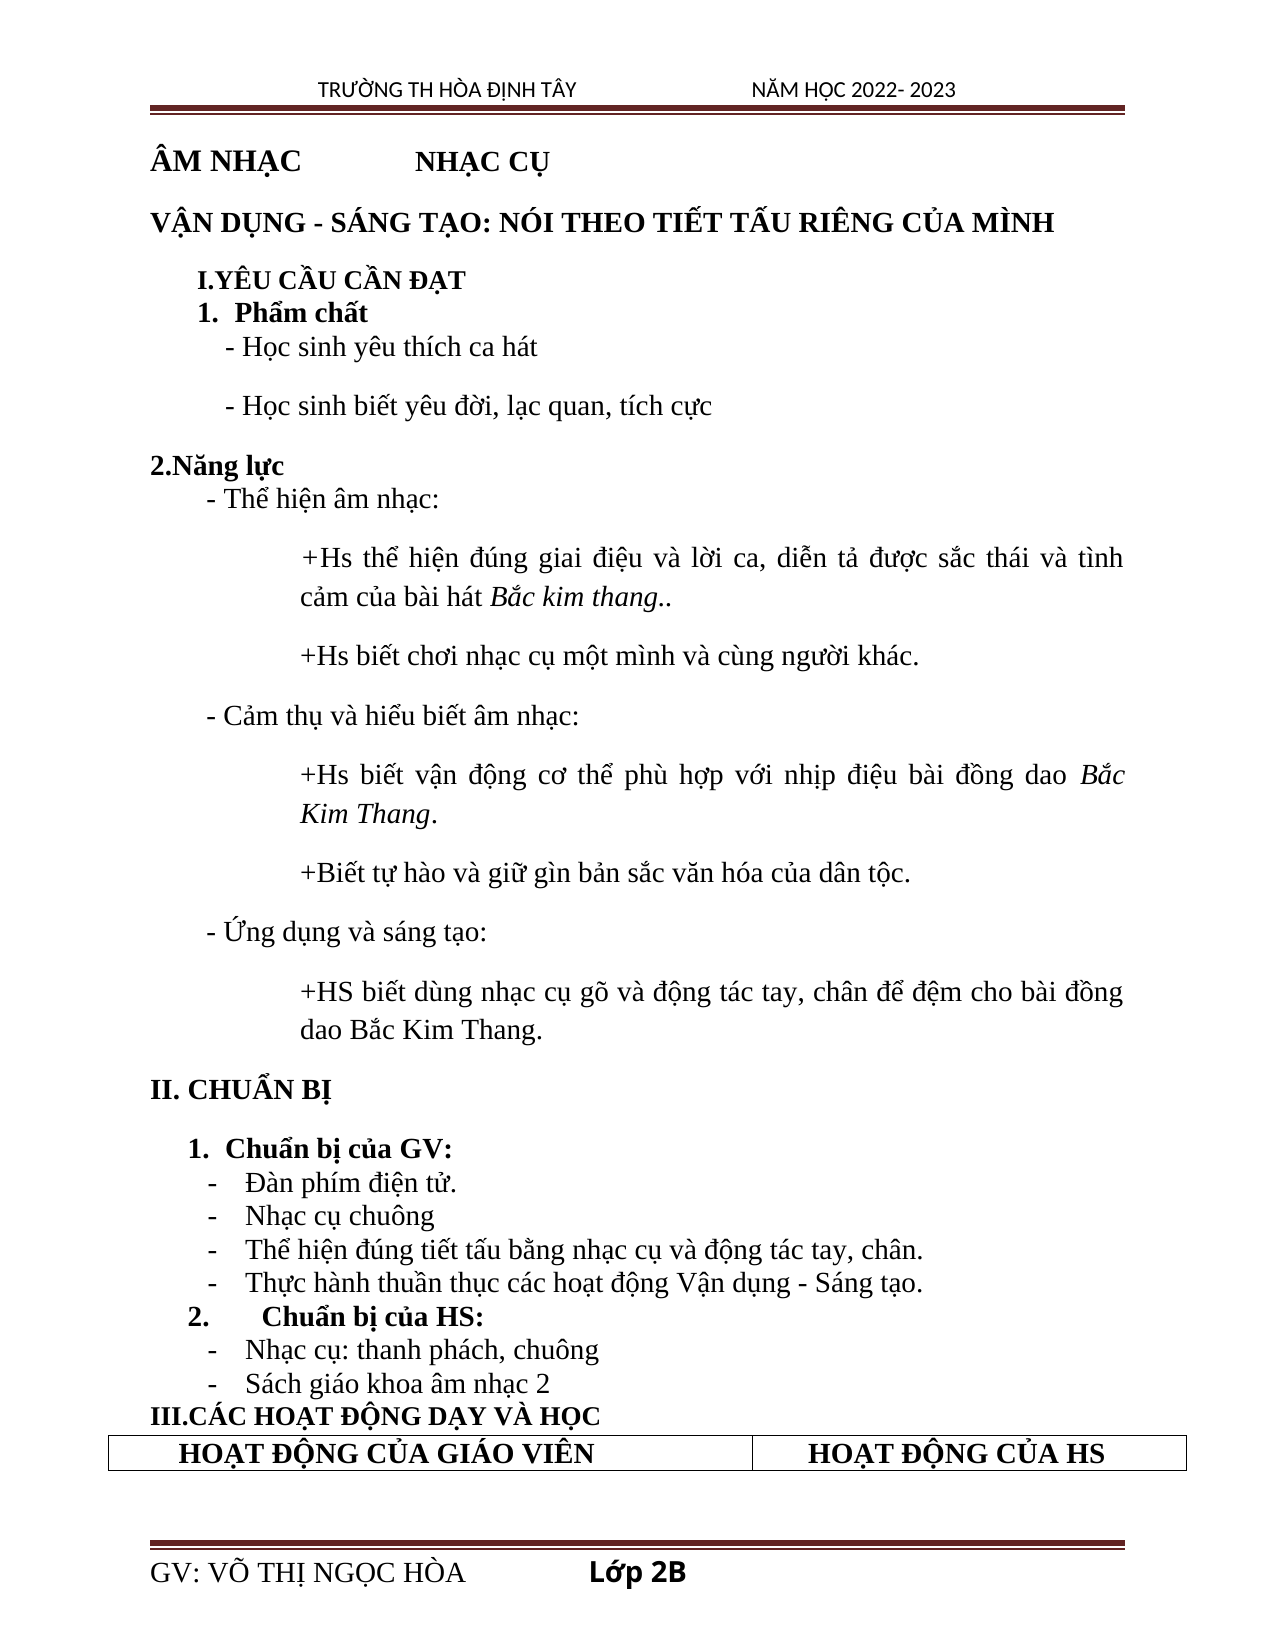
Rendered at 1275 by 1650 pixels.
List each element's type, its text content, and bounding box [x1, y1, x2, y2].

list Chuẩn bị của GV: [187, 1131, 1125, 1165]
list Đàn phím điện tử. [207, 1165, 1125, 1198]
text +Hs biết vận động cơ thể phù hợp với nhịp điệu bài đồng dao Bắc Kim Thang. [300, 757, 1125, 829]
list Thể hiện đúng tiết tấu bằng nhạc cụ và động tác tay, chân. [207, 1232, 1125, 1265]
text +HS biết dùng nhạc cụ gõ và động tác tay, chân để đệm cho bài đồng dao Bắc Kim Thang. [300, 974, 1125, 1046]
list 2.Năng lực [150, 448, 1125, 481]
text - Ứng dụng và sáng tạo: [206, 914, 1125, 948]
list Nhạc cụ: thanh phách, chuông [207, 1332, 1125, 1366]
list Sách giáo khoa âm nhạc 2 [207, 1366, 1125, 1399]
text I.YÊU CẦU CẦN ĐẠT [197, 264, 1125, 295]
text III.CÁC HOẠT ĐỘNG DẠY VÀ HỌC [150, 1399, 1125, 1431]
table_header HOẠT ĐỘNG CỦA GIÁO VIÊN [109, 1436, 752, 1470]
list Chuẩn bị của HS: [187, 1299, 1125, 1332]
list Phẩm chất [197, 295, 1125, 329]
text - Thể hiện âm nhạc: [206, 481, 1125, 515]
text +Hs biết chơi nhạc cụ một mình và cùng người khác. [300, 638, 1125, 672]
text +Hs thể hiện đúng giai điệu và lời ca, diễn tả được sắc thái và tình cảm của bài hát Bắc kim thang.. [300, 541, 1125, 613]
table_header HOẠT ĐỘNG CỦA HS [753, 1436, 1186, 1470]
text - Cảm thụ và hiểu biết âm nhạc: [206, 698, 1125, 731]
text - Học sinh biết yêu đời, lạc quan, tích cực [206, 388, 1125, 422]
list Nhạc cụ chuông [207, 1198, 1125, 1232]
list Thực hành thuần thục các hoạt động Vận dụng - Sáng tạo. [207, 1265, 1125, 1299]
text II. CHUẨN BỊ [150, 1072, 1125, 1105]
text - Học sinh yêu thích ca hát [206, 329, 1125, 362]
text +Biết tự hào và giữ gìn bản sắc văn hóa của dân tộc. [300, 855, 1125, 889]
text ÂM NHẠC NHẠC CỤ [150, 142, 1125, 178]
text VẬN DỤNG - SÁNG TẠO: NÓI THEO TIẾT TẤU RIÊNG CỦA MÌNH [150, 205, 1125, 238]
